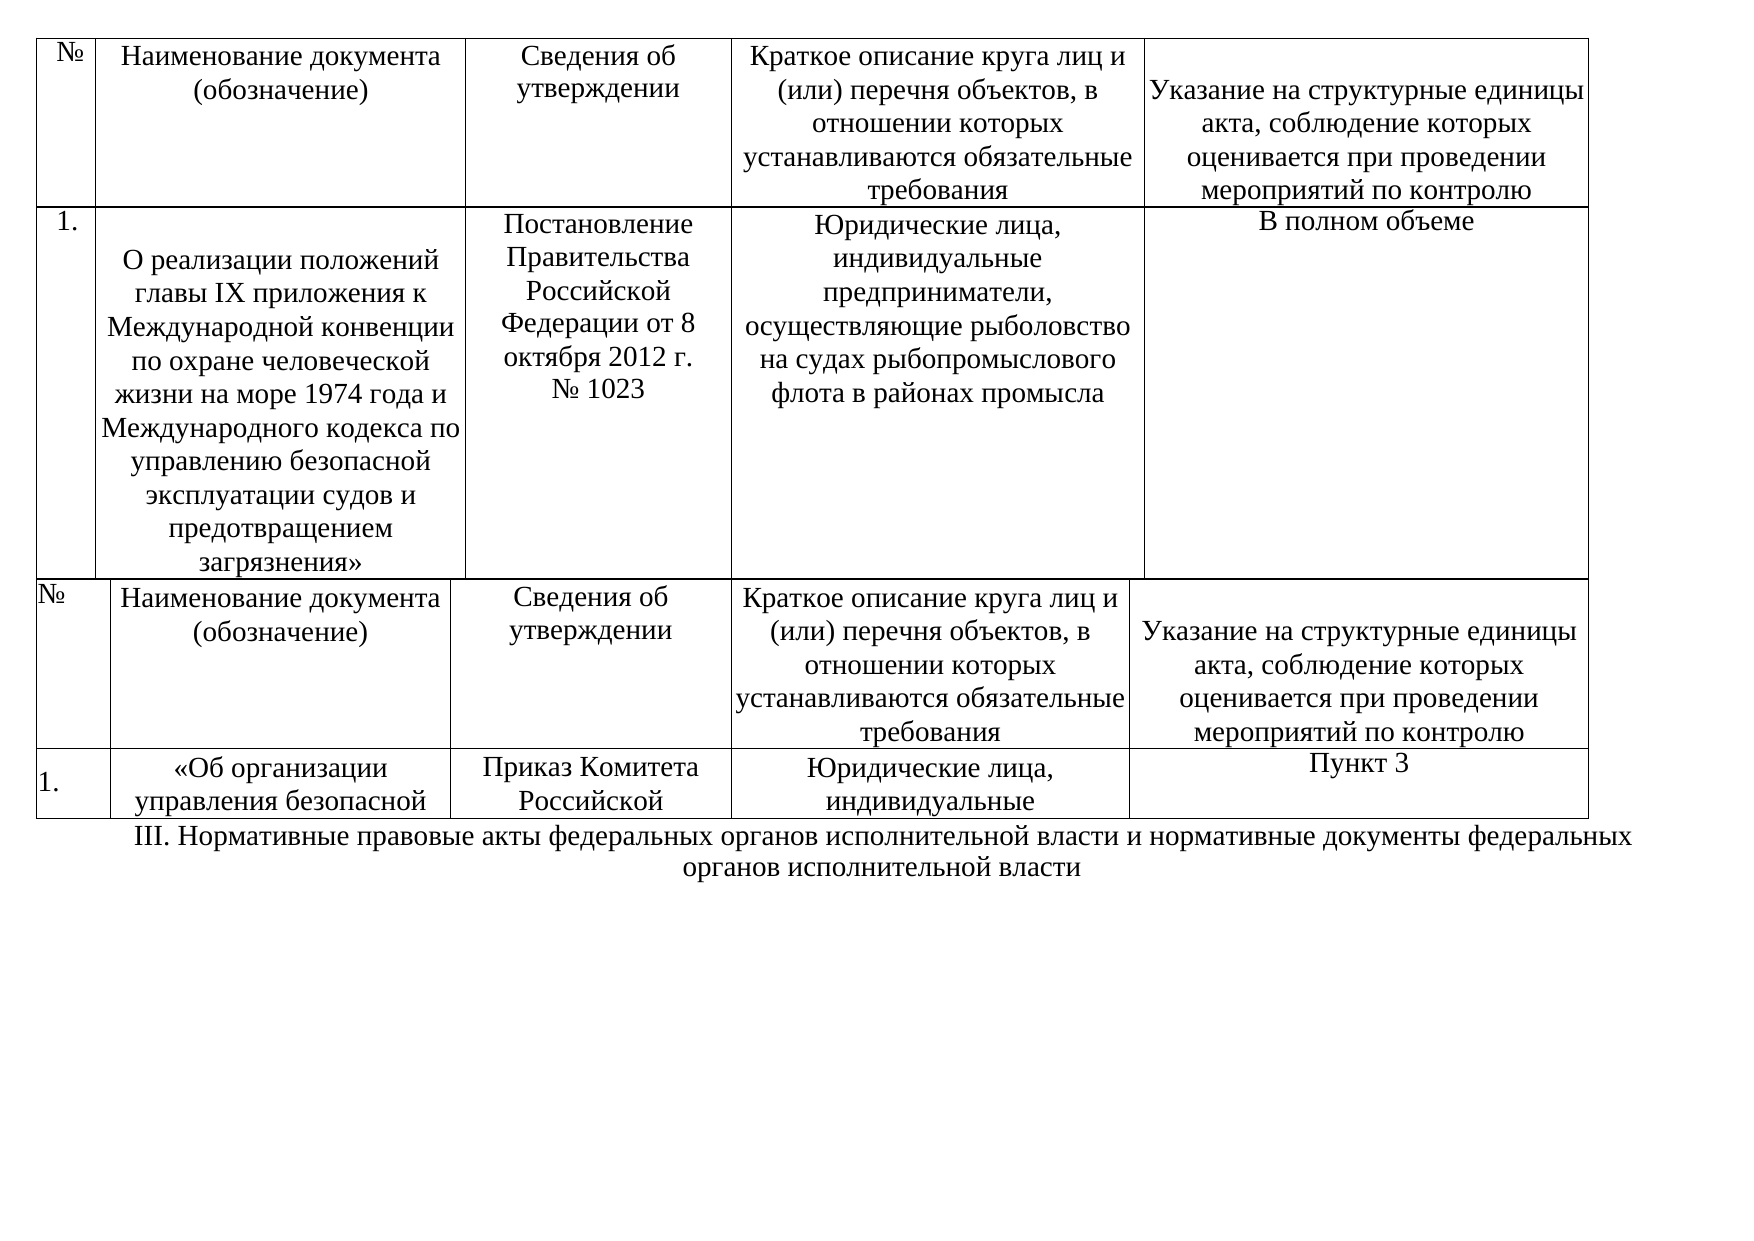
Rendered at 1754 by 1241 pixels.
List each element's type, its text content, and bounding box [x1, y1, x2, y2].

text III. Нормативные правовые акты федеральных органов исполнительной власти и нормативные документы федеральных [80, 822, 1633, 851]
table_header Наименование документа (обозначение) [96, 39, 465, 206]
table_header Указание на структурные единицы акта, соблюдение которых оценивается при проведении мероприятий по контролю [1145, 39, 1588, 206]
table_header Наименование документа (обозначение) [111, 580, 450, 748]
table_cell Юридические лица, индивидуальные предприниматели, осуществляющие рыболовство на судах рыбопромыслового флота в районах промысла [732, 208, 1144, 578]
table_cell «Об организации управления безопасной [111, 749, 450, 817]
table_header Сведения об утверждении [466, 39, 731, 206]
text органов исполнительной власти [682, 853, 1633, 882]
table_cell В полном объеме [1145, 208, 1588, 578]
table_header Краткое описание круга лиц и (или) перечня объектов, в отношении которых устанавливаются обязательные требования [732, 39, 1144, 206]
table_cell О реализации положений главы IX приложения к Международной конвенции по охране человеческой жизни на море 1974 года и Международного кодекса по управлению безопасной эксплуатации судов и предотвращением загрязнения» [96, 208, 465, 578]
table_header № [37, 39, 95, 206]
table_cell Пункт 3 [1130, 749, 1588, 817]
table_cell 1. [37, 749, 110, 817]
table_header № [37, 580, 110, 748]
table_cell 1. [37, 208, 95, 578]
table_header Краткое описание круга лиц и (или) перечня объектов, в отношении которых устанавливаются обязательные требования [732, 580, 1129, 748]
table_cell Постановление Правительства Российской Федерации от 8 октября 2012 г. № 1023 [466, 208, 731, 578]
table_header Указание на структурные единицы акта, соблюдение которых оценивается при проведении мероприятий по контролю [1130, 580, 1588, 748]
table_cell Юридические лица, индивидуальные [732, 749, 1129, 817]
table_cell Приказ Комитета Российской [451, 749, 731, 817]
table_header Сведения об утверждении [451, 580, 731, 748]
